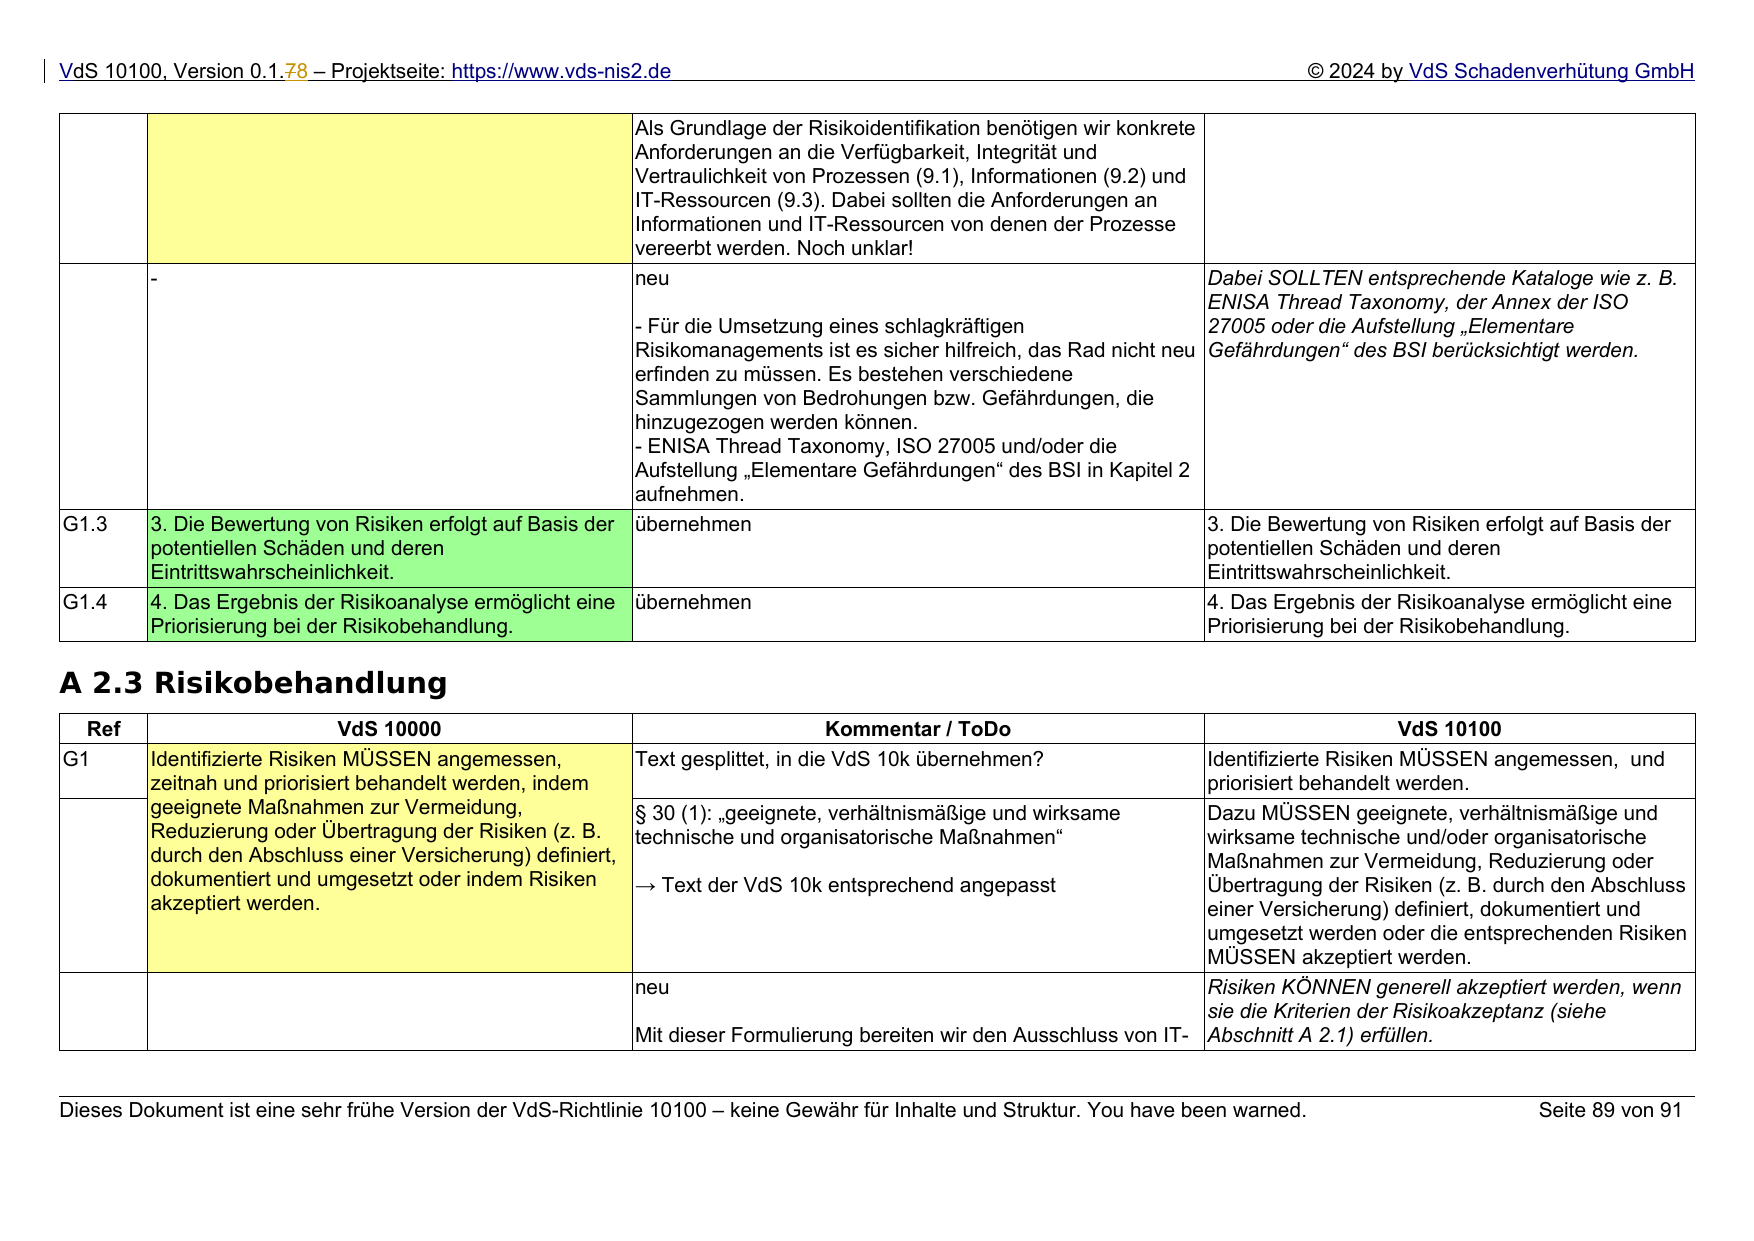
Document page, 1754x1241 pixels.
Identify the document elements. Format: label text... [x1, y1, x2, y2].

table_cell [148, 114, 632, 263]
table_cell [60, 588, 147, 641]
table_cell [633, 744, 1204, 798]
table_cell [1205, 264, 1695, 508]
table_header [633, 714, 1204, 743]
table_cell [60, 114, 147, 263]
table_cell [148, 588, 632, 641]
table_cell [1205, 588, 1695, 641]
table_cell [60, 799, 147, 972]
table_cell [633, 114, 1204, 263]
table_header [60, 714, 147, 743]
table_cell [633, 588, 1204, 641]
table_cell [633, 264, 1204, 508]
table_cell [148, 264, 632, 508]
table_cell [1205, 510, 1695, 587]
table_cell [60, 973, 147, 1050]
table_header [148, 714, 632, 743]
subtitle A 2.3 Risikobehandlung [59, 667, 1695, 701]
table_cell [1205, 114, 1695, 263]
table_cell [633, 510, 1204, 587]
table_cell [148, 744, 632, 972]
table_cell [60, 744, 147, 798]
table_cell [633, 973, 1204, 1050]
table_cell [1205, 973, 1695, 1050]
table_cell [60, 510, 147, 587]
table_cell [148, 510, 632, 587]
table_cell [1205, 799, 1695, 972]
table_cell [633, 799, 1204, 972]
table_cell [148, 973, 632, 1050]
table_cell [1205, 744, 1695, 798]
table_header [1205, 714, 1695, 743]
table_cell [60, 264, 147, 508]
